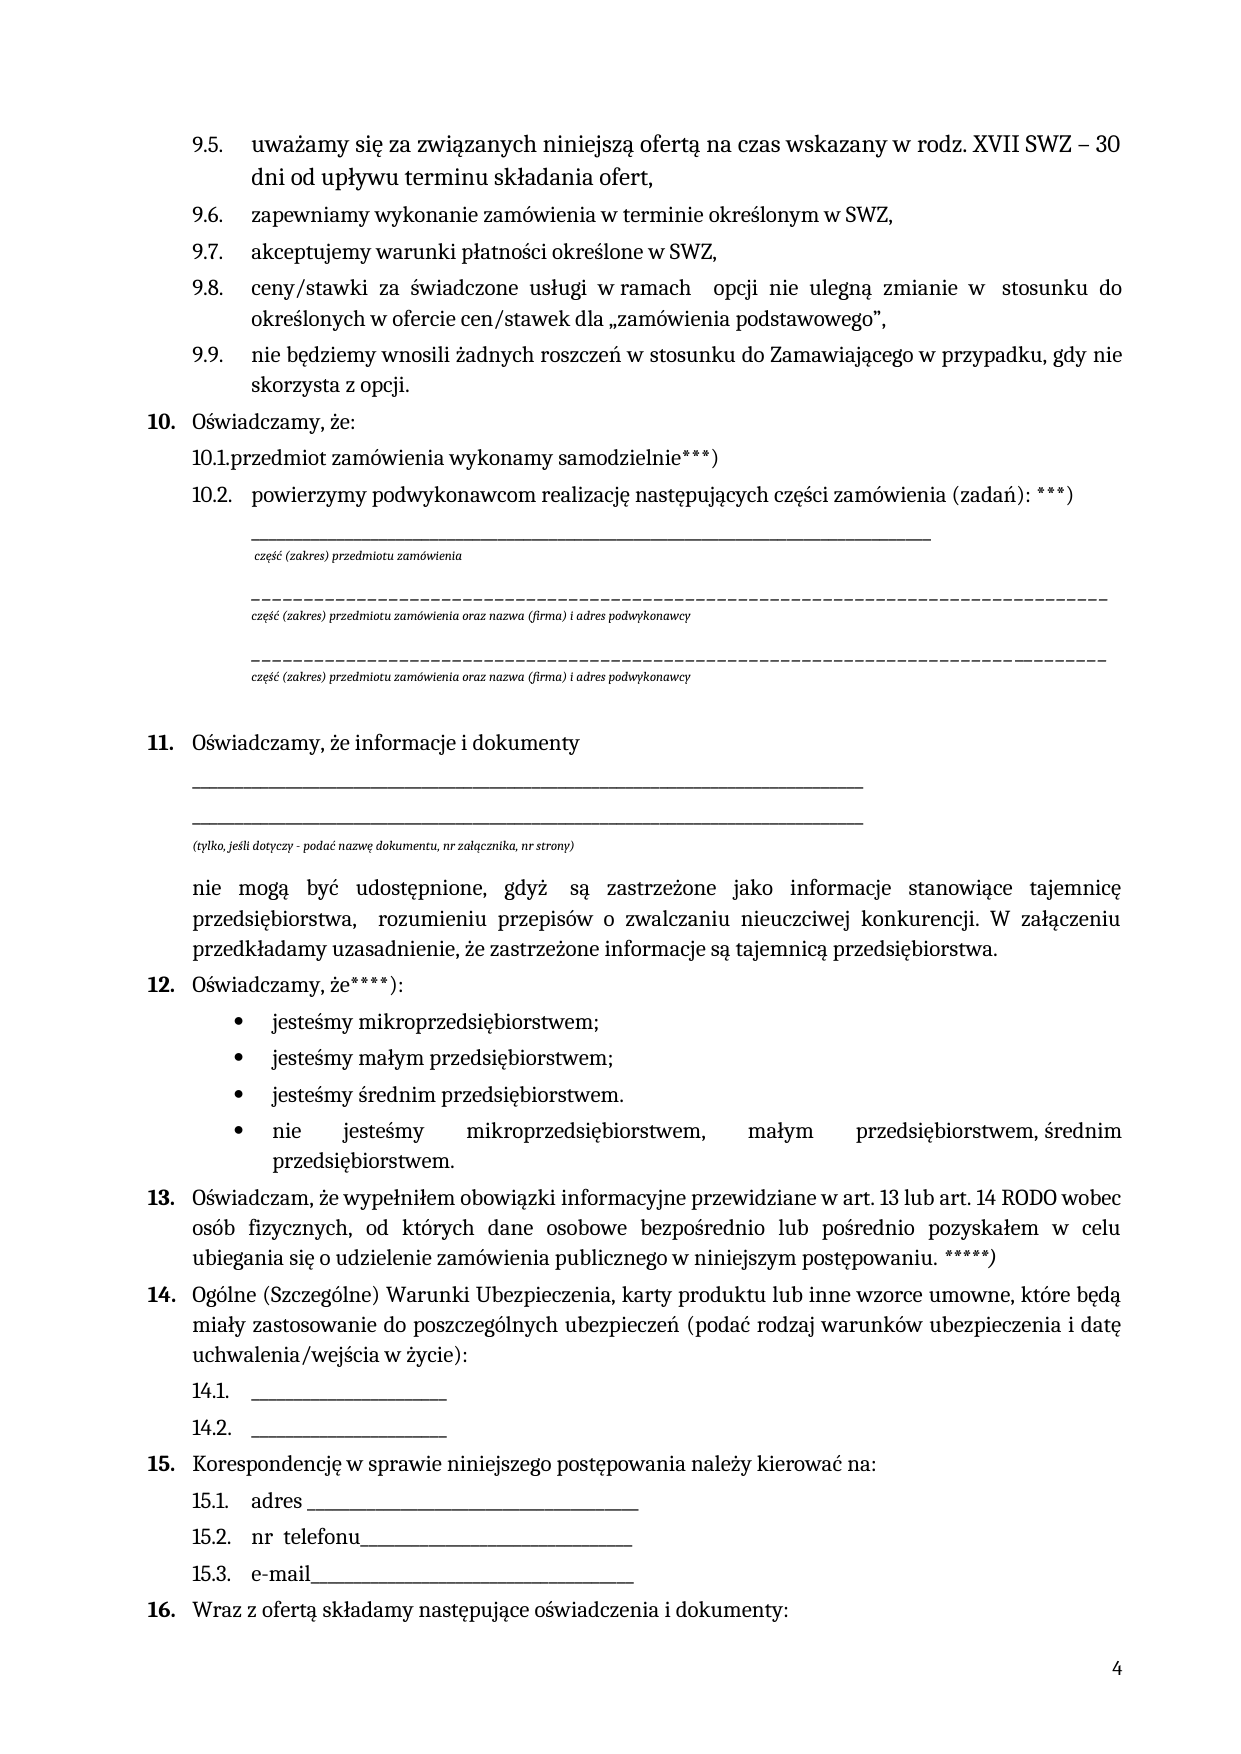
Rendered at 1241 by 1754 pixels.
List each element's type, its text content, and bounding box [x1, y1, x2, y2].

text _______________________________________________________________________________ [148, 766, 1122, 792]
text _________________________________________________________________________________ [251, 639, 1122, 665]
list zapewniamy wykonanie zamówienia w terminie określonym w SWZ, [192, 202, 1122, 228]
list ceny/stawki za świadczone usługi w ramach opcji nie ulegną zmianie w stosunku do określonych w ofercie cen/stawek dla „zamówienia podstawowego”, [192, 275, 1122, 332]
list Korespondencję w sprawie niniejszego postępowania należy kierować na: [148, 1451, 1122, 1477]
text (tylko, jeśli dotyczy - podać nazwę dokumentu, nr załącznika, nr strony) [148, 839, 1122, 865]
list _______________________ [192, 1378, 1122, 1404]
list akceptujemy warunki płatności określone w SWZ, [192, 239, 1122, 265]
list nie mogą być udostępnione, gdyż są zastrzeżone jako informacje stanowiące tajemnicę przedsiębiorstwa, rozumieniu przepisów o zwalczaniu nieuczciwej konkurencji. W załączeniu przedkładamy uzasadnienie, że zastrzeżone informacje są tajemnicą przedsiębiorstwa. [192, 875, 1122, 962]
list Wraz z ofertą składamy następujące oświadczenia i dokumenty: [148, 1597, 1122, 1623]
list adres _______________________________________ [192, 1488, 1122, 1514]
list nie będziemy wnosili żadnych roszczeń w stosunku do Zamawiającego w przypadku, gdy nie skorzysta z opcji. [192, 342, 1122, 398]
text część (zakres) przedmiotu zamówienia oraz nazwa (firma) i adres podwykonawcy [251, 669, 1122, 695]
list nie jesteśmy mikroprzedsiębiorstwem, małym przedsiębiorstwem, średnim przedsiębiorstwem. [234, 1118, 1122, 1174]
list jesteśmy małym przedsiębiorstwem; [234, 1045, 1122, 1071]
list _______________________ [192, 1415, 1122, 1441]
list Oświadczamy, że informacje i dokumenty [148, 729, 1122, 756]
list jesteśmy średnim przedsiębiorstwem. [234, 1081, 1122, 1108]
list nr telefonu________________________________ [192, 1524, 1122, 1550]
list Oświadczamy, że****): [148, 972, 1122, 998]
list Oświadczamy, że: [148, 408, 1122, 435]
list Oświadczam, że wypełniłem obowiązki informacyjne przewidziane w art. 13 lub art. 14 RODO wobec osób fizycznych, od których dane osobowe bezpośrednio lub pośrednio pozyskałem w celu ubiegania się o udzielenie zamówienia publicznego w niniejszym postępowaniu. *****) [148, 1184, 1122, 1271]
text część (zakres) przedmiotu zamówienia [251, 548, 1122, 574]
list uważamy się za związanych niniejszą ofertą na czas wskazany w rodz. XVII SWZ – 30 dni od upływu terminu składania ofert, [192, 130, 1122, 192]
list jesteśmy mikroprzedsiębiorstwem; [234, 1008, 1122, 1035]
text _______________________________________________________________________________ [148, 802, 1122, 828]
list przedmiot zamówienia wykonamy samodzielnie***) [192, 445, 1122, 471]
text część (zakres) przedmiotu zamówienia oraz nazwa (firma) i adres podwykonawcy [251, 608, 1122, 635]
list Ogólne (Szczególne) Warunki Ubezpieczenia, karty produktu lub inne wzorce umowne, które będą miały zastosowanie do poszczególnych ubezpieczeń (podać rodzaj warunków ubezpieczenia i datę uchwalenia/wejścia w życie): [148, 1281, 1122, 1368]
text ________________________________________________________________________________ [251, 518, 1122, 544]
text _________________________________________________________________________________ [251, 578, 1122, 604]
list e-mail______________________________________ [192, 1561, 1122, 1587]
list powierzymy podwykonawcom realizację następujących części zamówienia (zadań): ***) [192, 481, 1122, 508]
